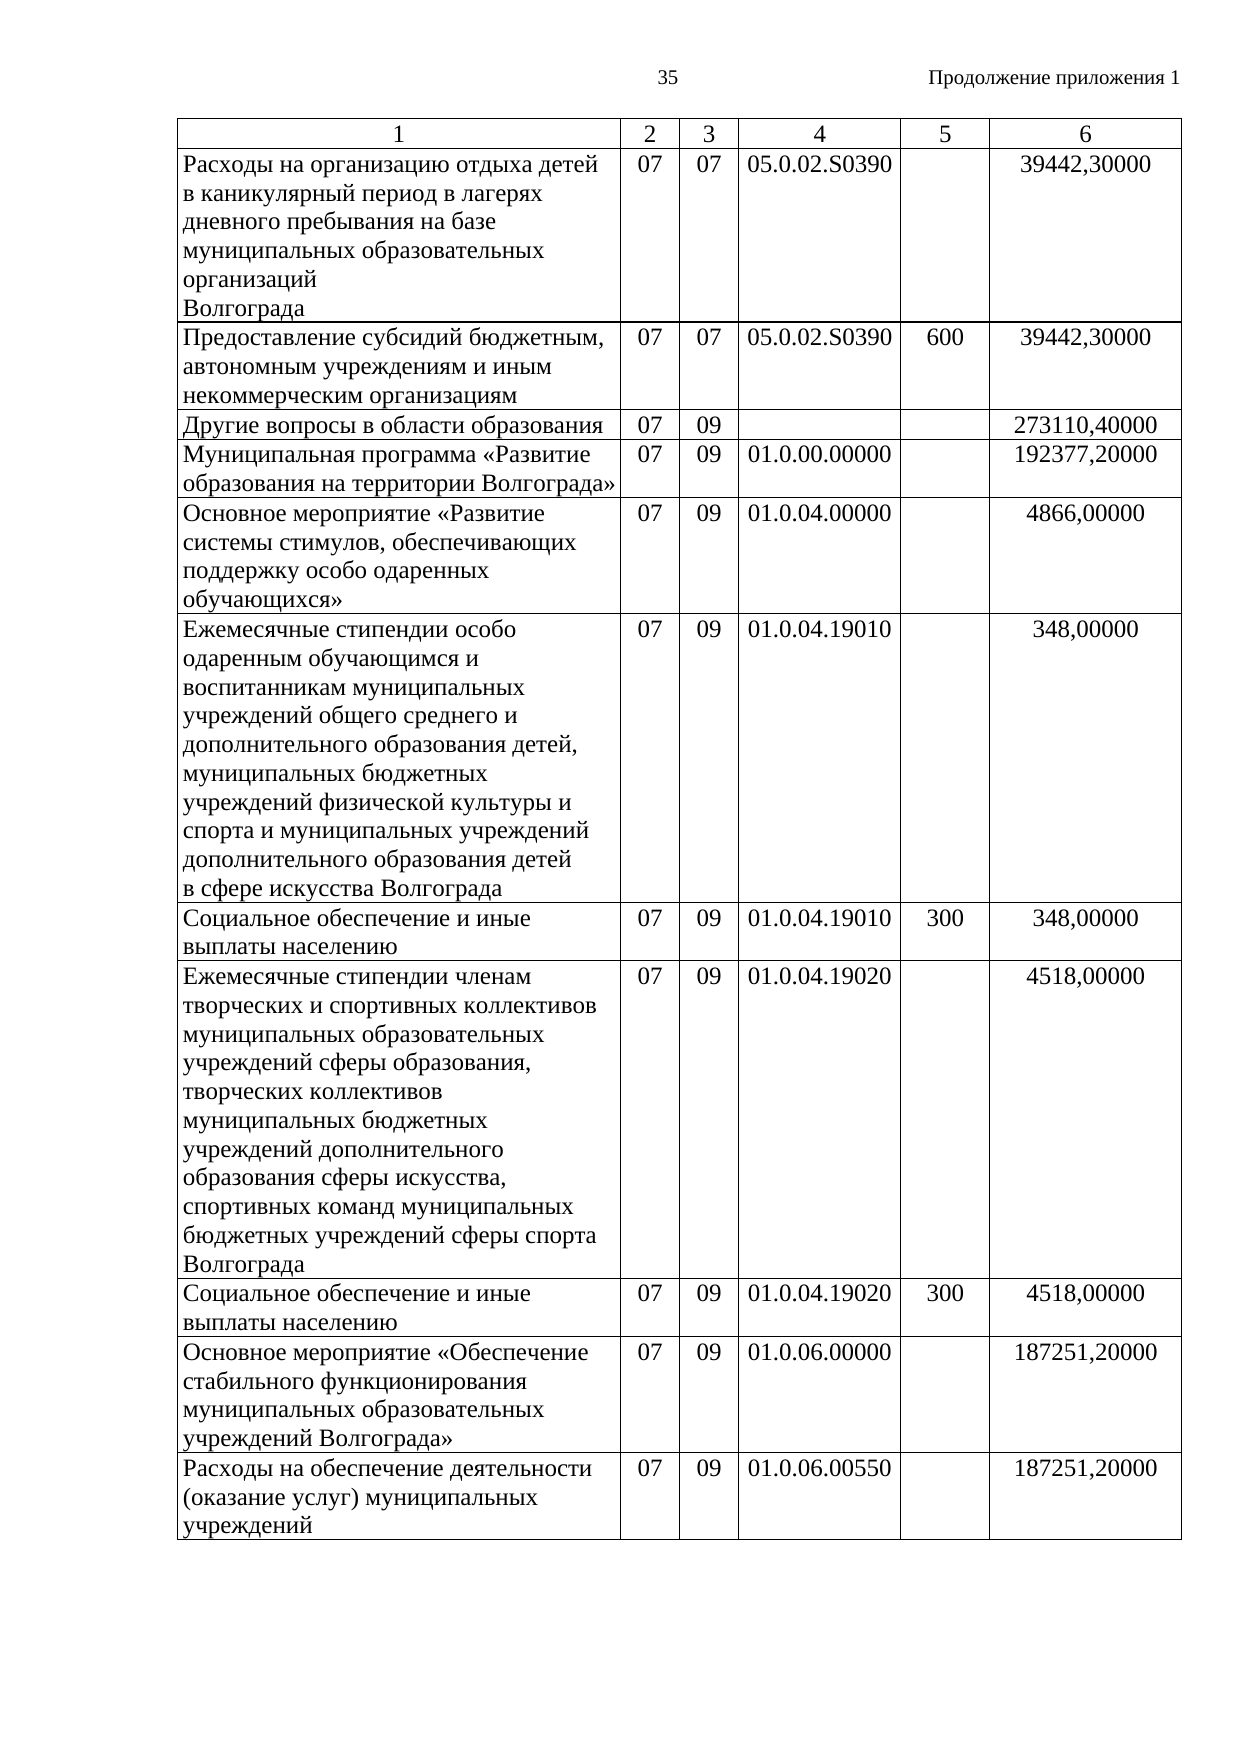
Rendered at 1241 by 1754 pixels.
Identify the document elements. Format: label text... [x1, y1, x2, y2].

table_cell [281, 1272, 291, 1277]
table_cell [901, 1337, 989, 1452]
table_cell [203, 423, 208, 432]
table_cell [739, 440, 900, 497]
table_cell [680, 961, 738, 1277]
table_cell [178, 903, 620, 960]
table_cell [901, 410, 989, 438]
table_header 5 [901, 119, 989, 148]
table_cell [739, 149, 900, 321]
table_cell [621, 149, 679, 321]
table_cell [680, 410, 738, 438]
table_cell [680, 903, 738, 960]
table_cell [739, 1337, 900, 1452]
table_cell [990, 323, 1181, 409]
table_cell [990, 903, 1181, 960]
table_header 3 [680, 119, 738, 148]
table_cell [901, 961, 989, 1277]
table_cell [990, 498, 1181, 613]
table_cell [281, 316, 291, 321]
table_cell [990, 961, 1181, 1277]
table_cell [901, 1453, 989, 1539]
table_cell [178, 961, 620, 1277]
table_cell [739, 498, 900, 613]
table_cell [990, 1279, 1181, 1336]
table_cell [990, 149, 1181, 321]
table_header 4 [739, 119, 900, 148]
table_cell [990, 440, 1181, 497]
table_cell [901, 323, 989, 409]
table_header 2 [621, 119, 679, 148]
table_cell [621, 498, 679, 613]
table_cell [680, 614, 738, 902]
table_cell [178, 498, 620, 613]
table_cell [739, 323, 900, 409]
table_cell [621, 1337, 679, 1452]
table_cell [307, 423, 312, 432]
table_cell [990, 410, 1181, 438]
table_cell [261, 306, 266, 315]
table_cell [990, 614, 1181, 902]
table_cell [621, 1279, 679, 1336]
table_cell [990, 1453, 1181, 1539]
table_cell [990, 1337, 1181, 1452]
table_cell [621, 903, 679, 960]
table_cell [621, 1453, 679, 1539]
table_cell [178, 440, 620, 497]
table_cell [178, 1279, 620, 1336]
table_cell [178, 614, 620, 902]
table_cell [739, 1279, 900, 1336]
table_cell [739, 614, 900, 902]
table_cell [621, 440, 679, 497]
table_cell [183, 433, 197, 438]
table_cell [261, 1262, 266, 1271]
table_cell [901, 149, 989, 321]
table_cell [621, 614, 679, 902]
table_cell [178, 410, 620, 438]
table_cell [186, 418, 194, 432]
table_header 1 [178, 119, 620, 148]
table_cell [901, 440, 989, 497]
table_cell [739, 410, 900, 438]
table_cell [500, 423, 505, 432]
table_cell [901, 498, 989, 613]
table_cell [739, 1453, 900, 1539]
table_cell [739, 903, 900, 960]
table_header 6 [990, 119, 1181, 148]
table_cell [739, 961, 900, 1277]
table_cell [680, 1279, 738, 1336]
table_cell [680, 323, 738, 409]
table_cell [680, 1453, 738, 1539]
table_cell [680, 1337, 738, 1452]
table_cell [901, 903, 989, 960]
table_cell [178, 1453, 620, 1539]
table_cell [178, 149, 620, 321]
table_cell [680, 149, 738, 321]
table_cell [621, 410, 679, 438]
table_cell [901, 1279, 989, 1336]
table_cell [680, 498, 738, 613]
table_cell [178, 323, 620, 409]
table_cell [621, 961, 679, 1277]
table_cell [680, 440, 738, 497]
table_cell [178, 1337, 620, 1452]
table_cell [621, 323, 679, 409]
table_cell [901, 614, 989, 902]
